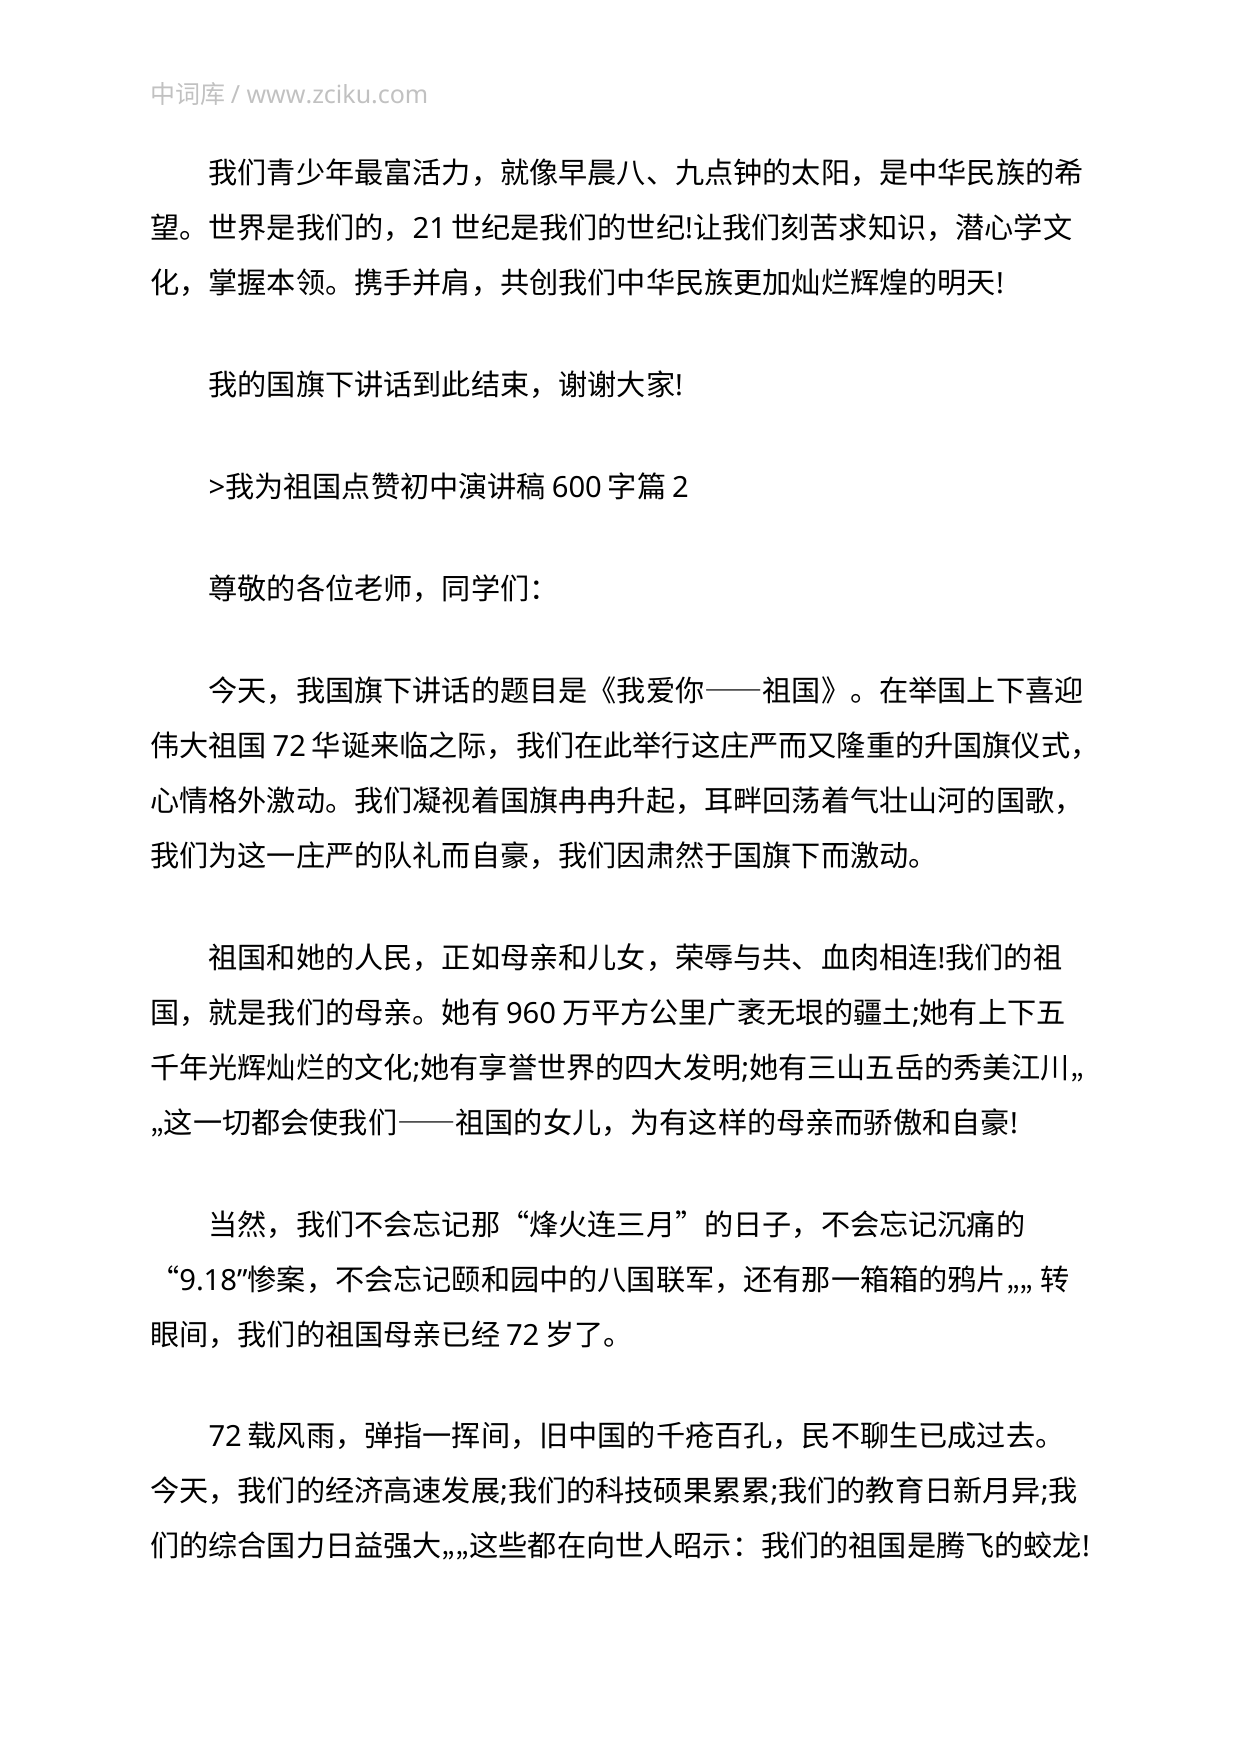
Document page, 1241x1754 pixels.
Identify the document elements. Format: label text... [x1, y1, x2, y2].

text 当然，我们不会忘记那“烽火连三月”的日子，不会忘记沉痛的“9.18”惨案，不会忘记颐和园中的八国联军，还有那一箱箱的鸦片„„ 转眼间，我们的祖国母亲已经72岁了。 [150, 1201, 1090, 1353]
text 尊敬的各位老师，同学们： [150, 566, 1090, 608]
text 祖国和她的人民，正如母亲和儿女，荣辱与共、血肉相连!我们的祖国，就是我们的母亲。她有960万平方公里广袤无垠的疆土;她有上下五千年光辉灿烂的文化;她有享誉世界的四大发明;她有三山五岳的秀美江川„„这一切都会使我们——祖国的女儿，为有这样的母亲而骄傲和自豪! [150, 934, 1090, 1142]
text 今天，我国旗下讲话的题目是《我爱你——祖国》。在举国上下喜迎伟大祖国72华诞来临之际，我们在此举行这庄严而又隆重的升国旗仪式，心情格外激动。我们凝视着国旗冉冉升起，耳畔回荡着气壮山河的国歌，我们为这一庄严的队礼而自豪，我们因肃然于国旗下而激动。 [150, 668, 1090, 875]
text 我们青少年最富活力，就像早晨八、九点钟的太阳，是中华民族的希望。世界是我们的，21世纪是我们的世纪!让我们刻苦求知识，潜心学文化，掌握本领。携手并肩，共创我们中华民族更加灿烂辉煌的明天! [150, 150, 1090, 302]
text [150, 1413, 1090, 1565]
text >我为祖国点赞初中演讲稿600字篇2 [150, 464, 1090, 506]
text 我的国旗下讲话到此结束，谢谢大家! [150, 362, 1090, 404]
